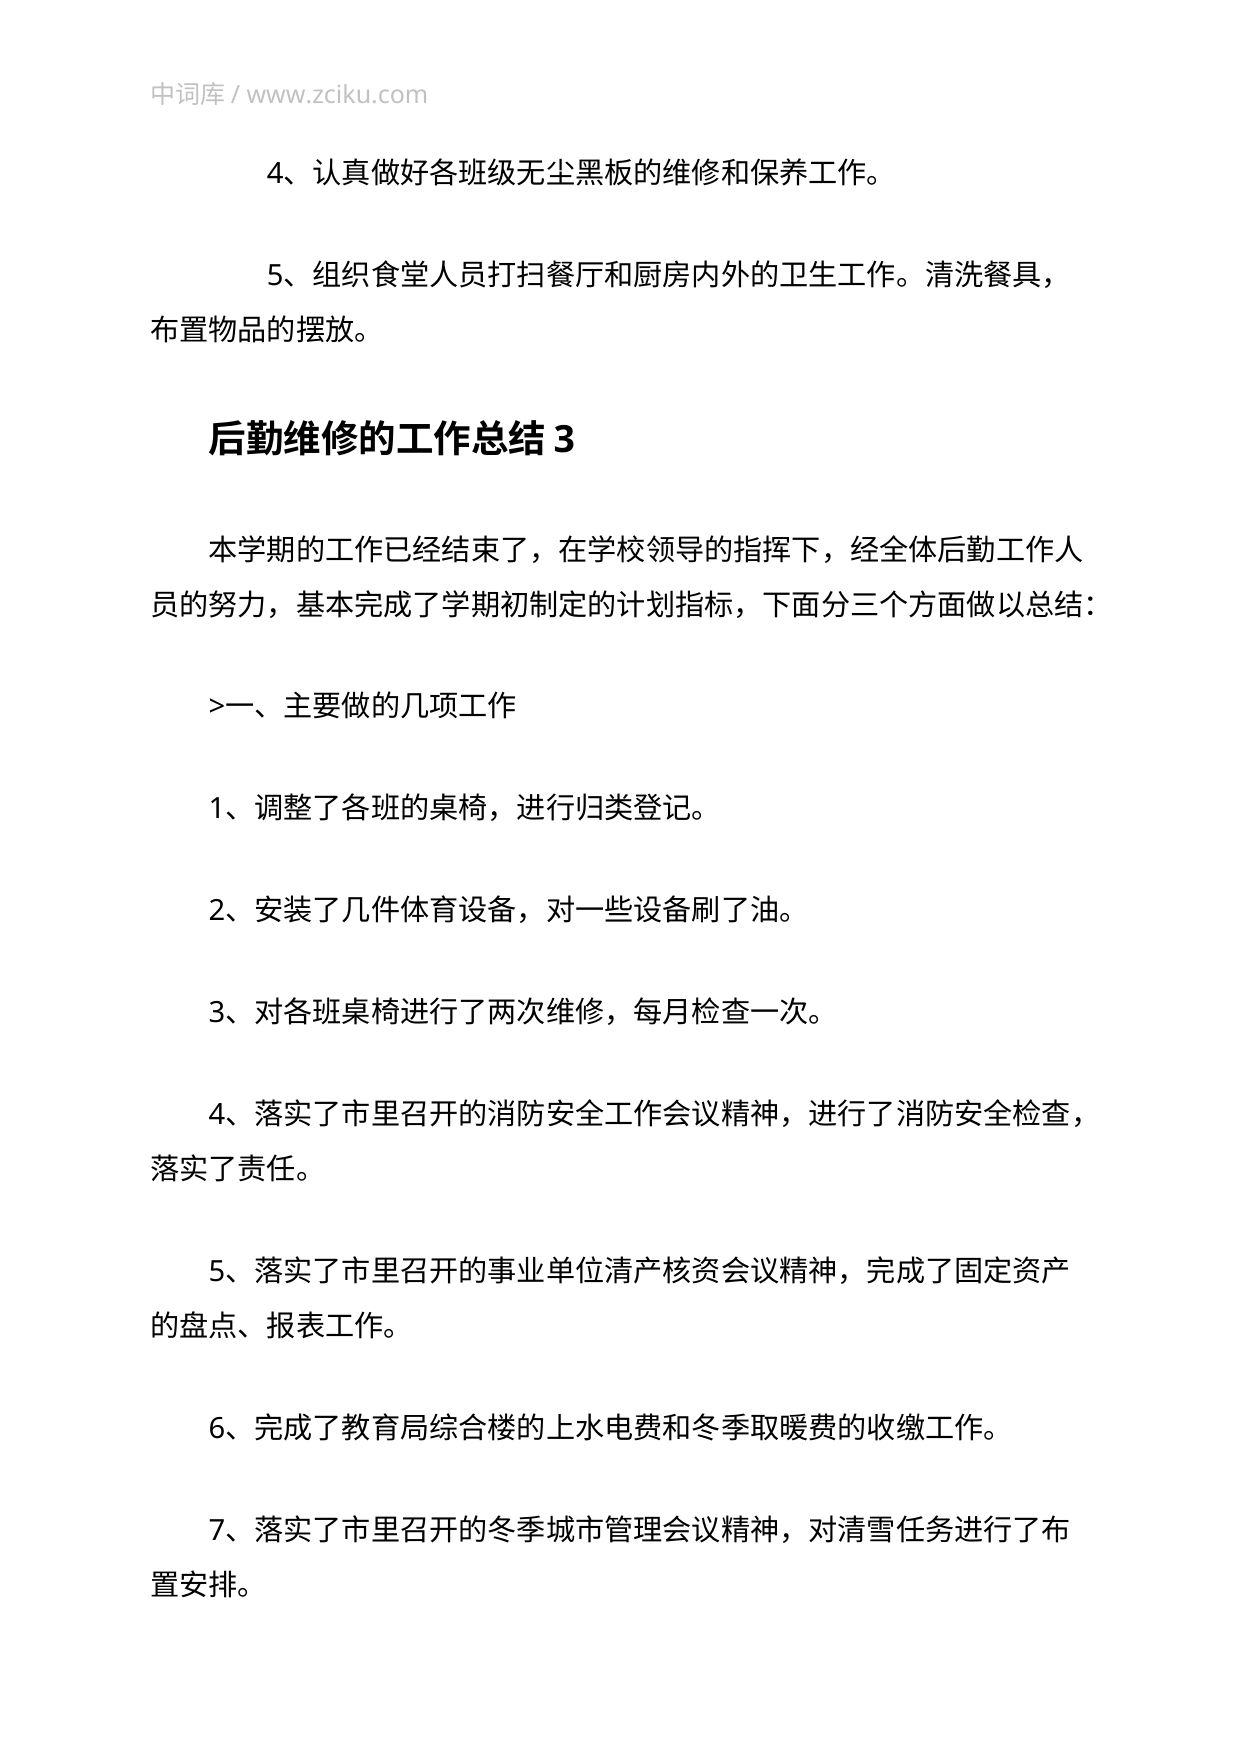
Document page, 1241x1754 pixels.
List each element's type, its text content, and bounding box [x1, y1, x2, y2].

text 4、认真做好各班级无尘黑板的维修和保养工作。 [150, 150, 1090, 192]
text 1、调整了各班的桌椅，进行归类登记。 [150, 785, 1090, 827]
text 后勤维修的工作总结3 [150, 409, 1090, 463]
text 5、组织食堂人员打扫餐厅和厨房内外的卫生工作。清洗餐具，布置物品的摆放。 [150, 252, 1090, 349]
text 3、对各班桌椅进行了两次维修，每月检查一次。 [150, 989, 1090, 1031]
text >一、主要做的几项工作 [150, 683, 1090, 725]
text 2、安装了几件体育设备，对一些设备刷了油。 [150, 887, 1090, 929]
text 4、落实了市里召开的消防安全工作会议精神，进行了消防安全检查，落实了责任。 [150, 1091, 1090, 1188]
text 本学期的工作已经结束了，在学校领导的指挥下，经全体后勤工作人员的努力，基本完成了学期初制定的计划指标，下面分三个方面做以总结： [150, 526, 1090, 623]
text 5、落实了市里召开的事业单位清产核资会议精神，完成了固定资产的盘点、报表工作。 [150, 1248, 1090, 1345]
text 6、完成了教育局综合楼的上水电费和冬季取暖费的收缴工作。 [150, 1404, 1090, 1447]
text 7、落实了市里召开的冬季城市管理会议精神，对清雪任务进行了布置安排。 [150, 1506, 1090, 1604]
